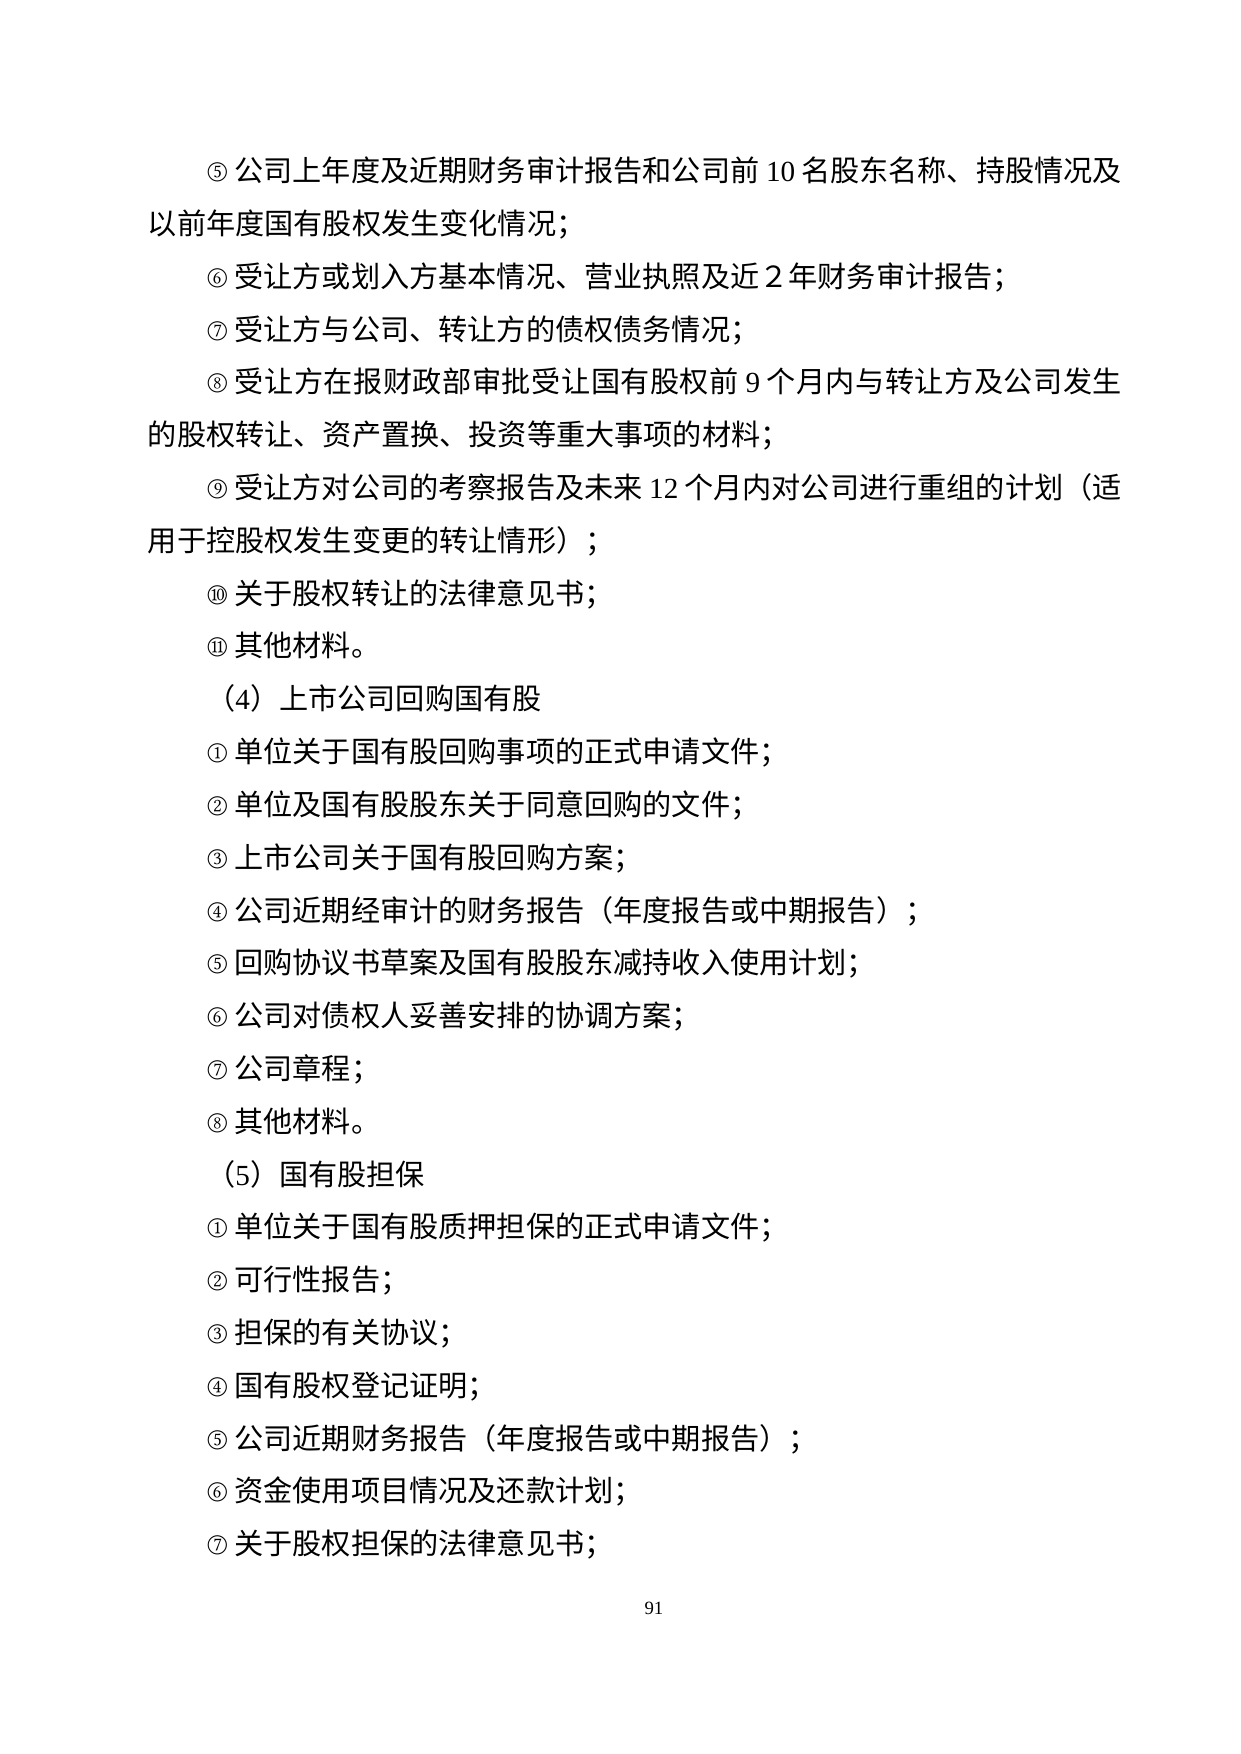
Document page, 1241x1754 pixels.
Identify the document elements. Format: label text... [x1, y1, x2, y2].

text ③上市公司关于国有股回购方案； [148, 834, 1122, 877]
text ④公司近期经审计的财务报告（年度报告或中期报告）； [148, 887, 1122, 929]
text ①单位关于国有股回购事项的正式申请文件； [148, 729, 1122, 771]
text ⑩关于股权转让的法律意见书； [148, 570, 1122, 612]
text ④国有股权登记证明； [148, 1362, 1122, 1405]
text ⑥公司对债权人妥善安排的协调方案； [148, 993, 1122, 1035]
text ⑧受让方在报财政部审批受让国有股权前9个月内与转让方及公司发生的股权转让、资产置换、投资等重大事项的材料； [148, 359, 1122, 454]
text ⑤公司上年度及近期财务审计报告和公司前10名股东名称、持股情况及以前年度国有股权发生变化情况； [148, 148, 1122, 243]
text ⑤公司近期财务报告（年度报告或中期报告）； [148, 1415, 1122, 1457]
text ⑦公司章程； [148, 1046, 1122, 1088]
text （5）国有股担保 [148, 1151, 1122, 1193]
text ⑦受让方与公司、转让方的债权债务情况； [148, 306, 1122, 348]
text ⑨受让方对公司的考察报告及未来12个月内对公司进行重组的计划（适用于控股权发生变更的转让情形）； [148, 464, 1122, 560]
text ③担保的有关协议； [148, 1309, 1122, 1352]
text ⑪其他材料。 [148, 623, 1122, 665]
text ②单位及国有股股东关于同意回购的文件； [148, 781, 1122, 824]
text ⑦关于股权担保的法律意见书； [148, 1521, 1122, 1563]
text ①单位关于国有股质押担保的正式申请文件； [148, 1204, 1122, 1246]
text ⑤回购协议书草案及国有股股东减持收入使用计划； [148, 940, 1122, 982]
text （4）上市公司回购国有股 [148, 676, 1122, 718]
text ②可行性报告； [148, 1257, 1122, 1299]
text ⑥受让方或划入方基本情况、营业执照及近２年财务审计报告； [148, 253, 1122, 296]
text ⑥资金使用项目情况及还款计划； [148, 1468, 1122, 1510]
text ⑧其他材料。 [148, 1098, 1122, 1141]
